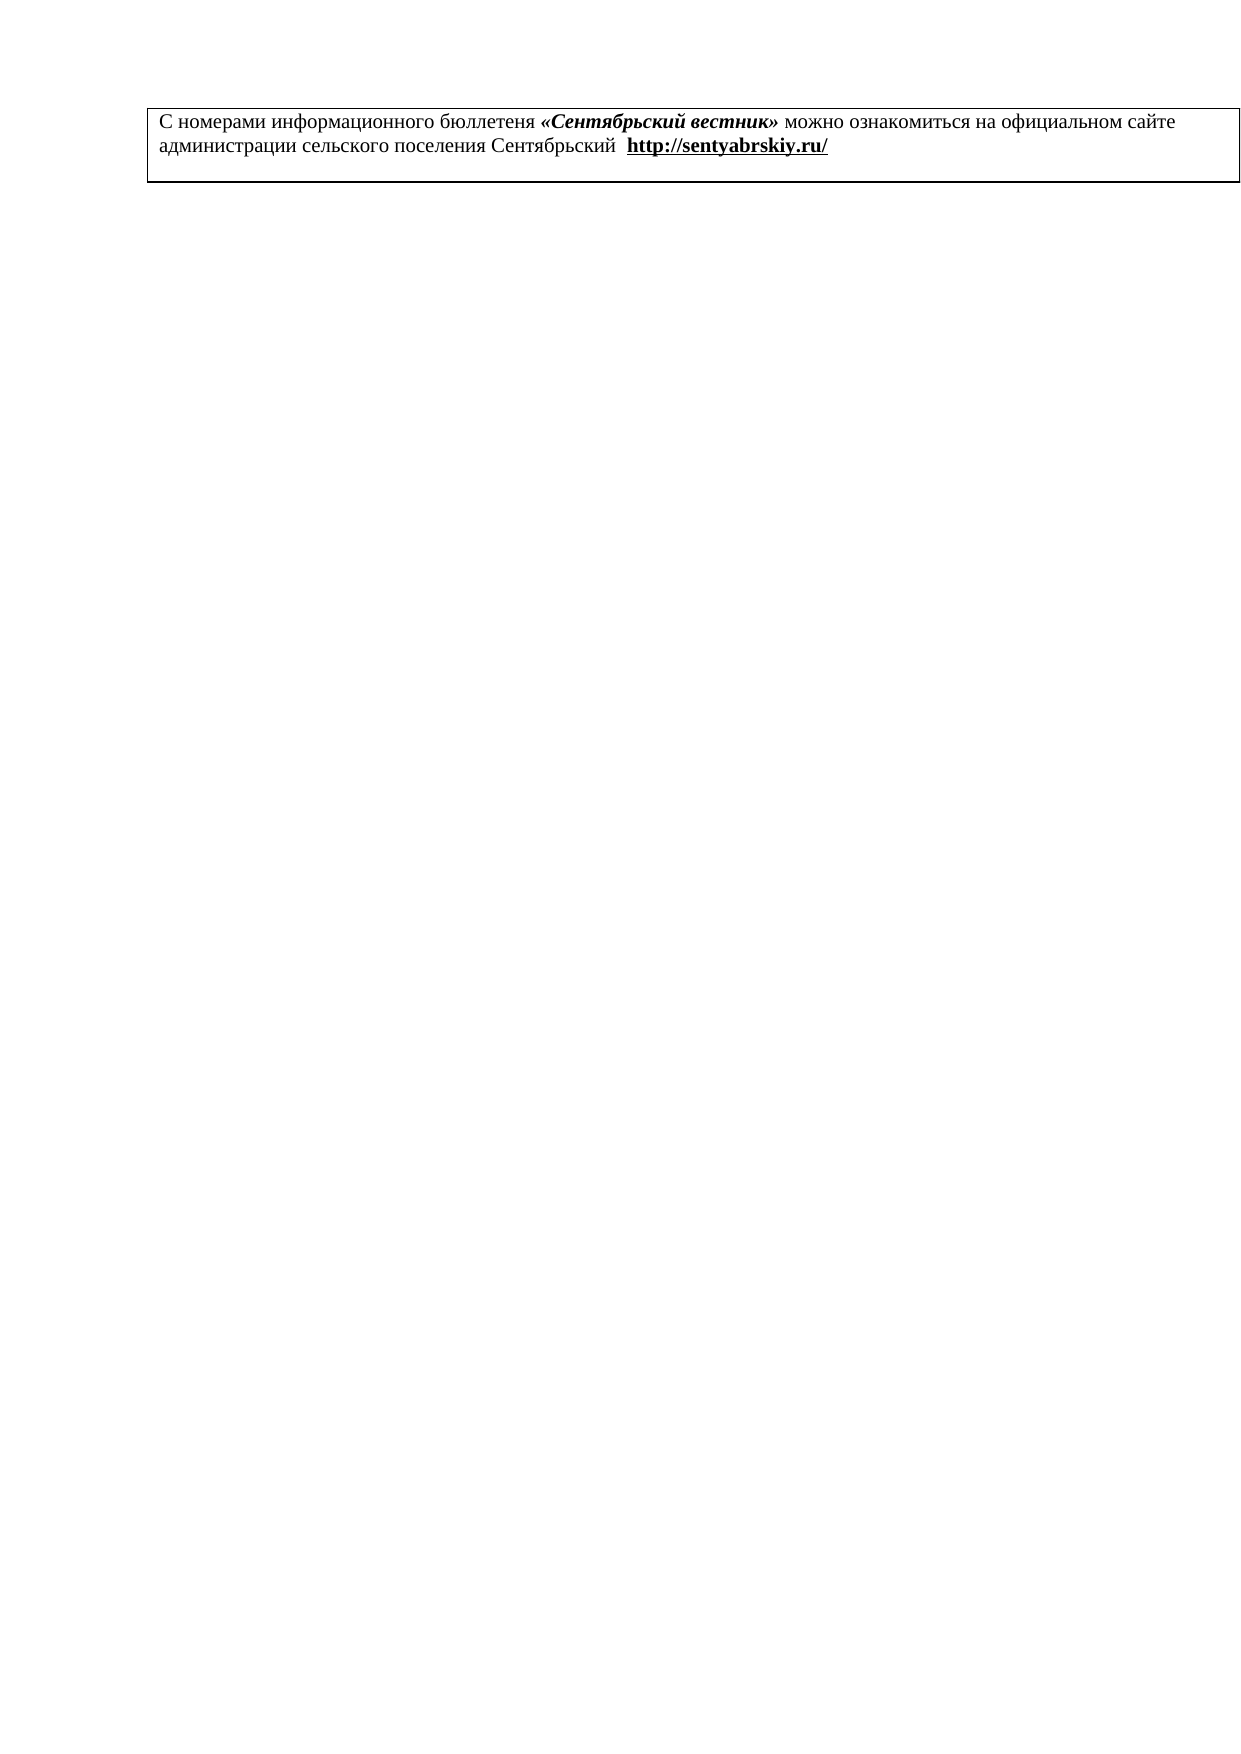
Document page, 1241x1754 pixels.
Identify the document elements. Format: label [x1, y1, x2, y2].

table_header [148, 109, 1239, 181]
